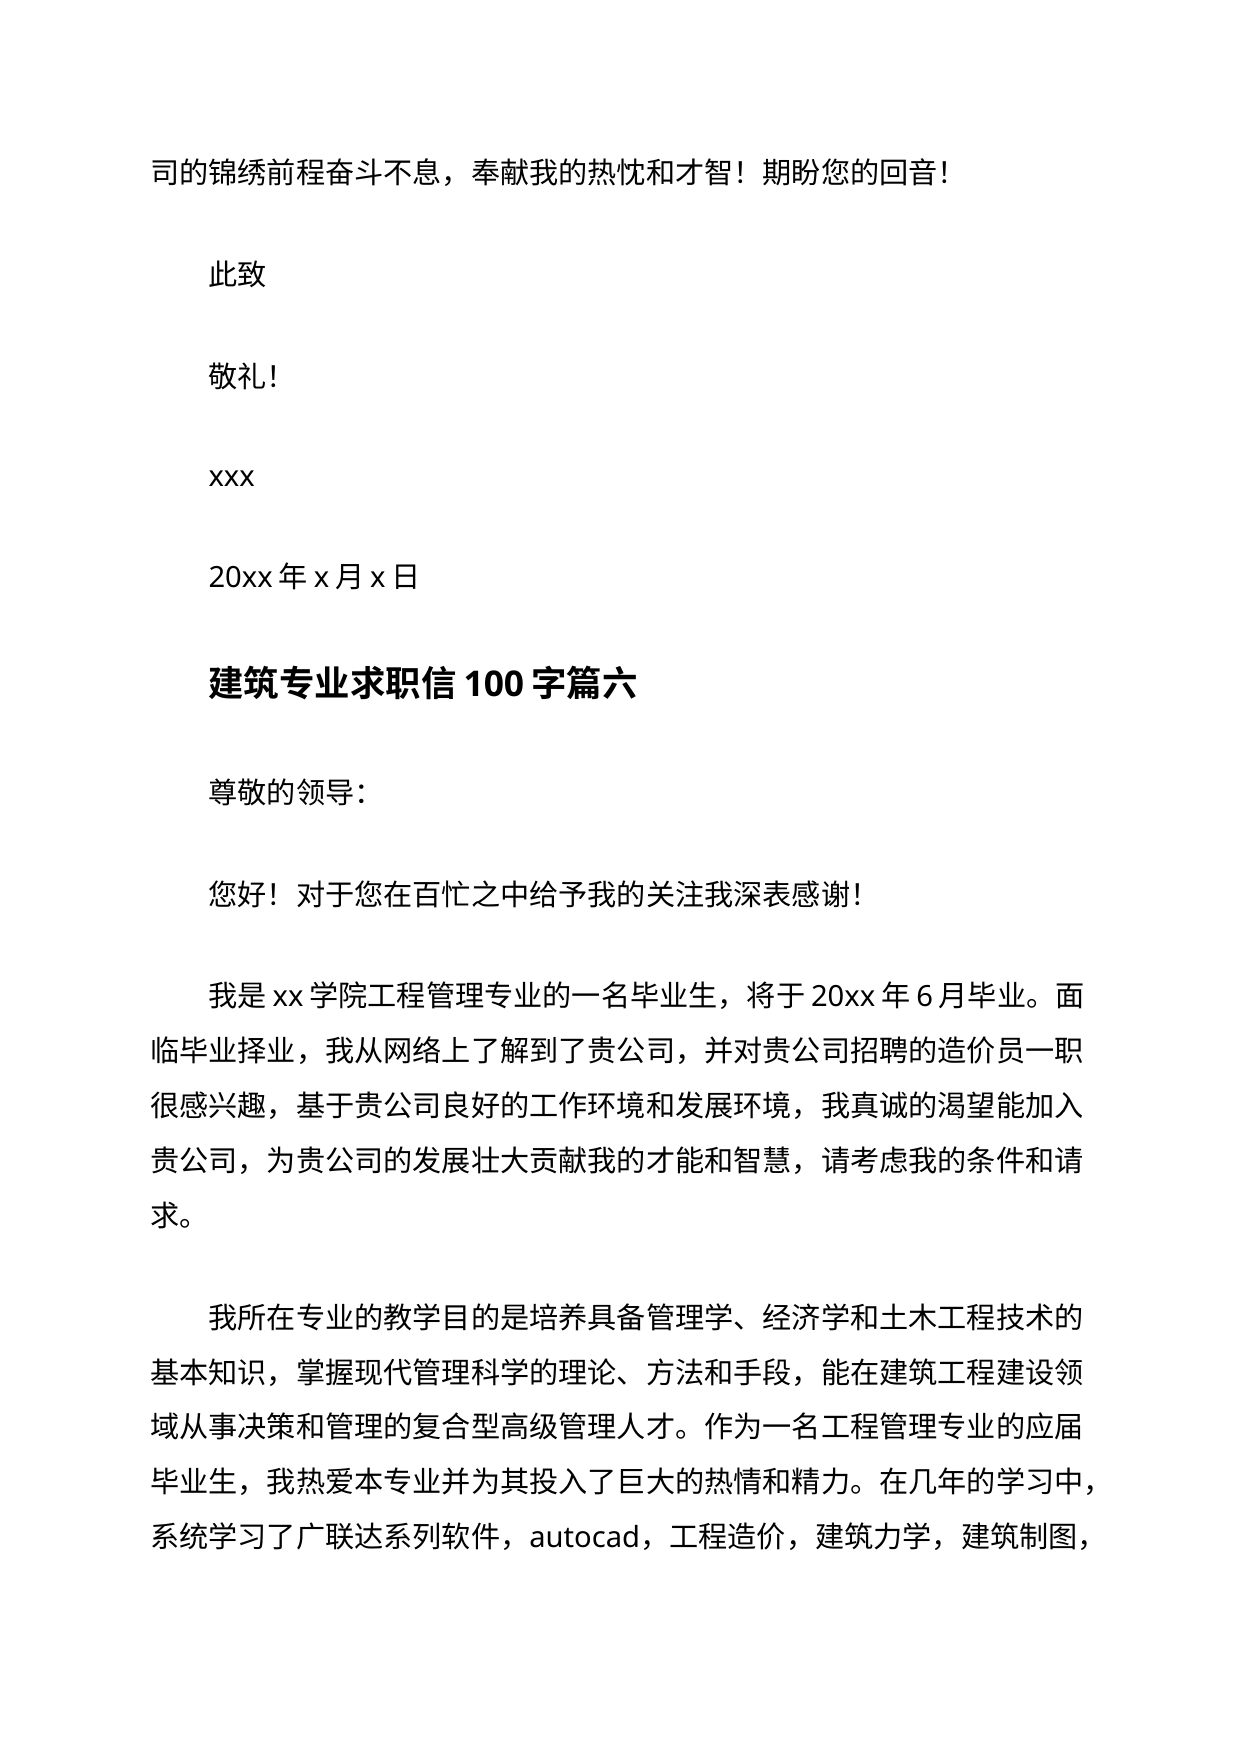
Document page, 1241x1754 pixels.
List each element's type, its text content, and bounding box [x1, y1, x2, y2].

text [150, 150, 1090, 192]
text xxx [150, 455, 1090, 495]
text 您好！对于您在百忙之中给予我的关注我深表感谢！ [150, 871, 1090, 913]
text 我是xx学院工程管理专业的一名毕业生，将于20xx年6月毕业。面临毕业择业，我从网络上了解到了贵公司，并对贵公司招聘的造价员一职很感兴趣，基于贵公司良好的工作环境和发展环境，我真诚的渴望能加入贵公司，为贵公司的发展壮大贡献我的才能和智慧，请考虑我的条件和请求。 [150, 973, 1090, 1235]
text 20xx年x月x日 [150, 554, 1090, 596]
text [150, 1294, 1090, 1556]
text 此致 [150, 252, 1090, 294]
text 敬礼！ [150, 353, 1090, 396]
text 尊敬的领导： [150, 769, 1090, 812]
text 建筑专业求职信100字篇六 [150, 656, 1090, 707]
